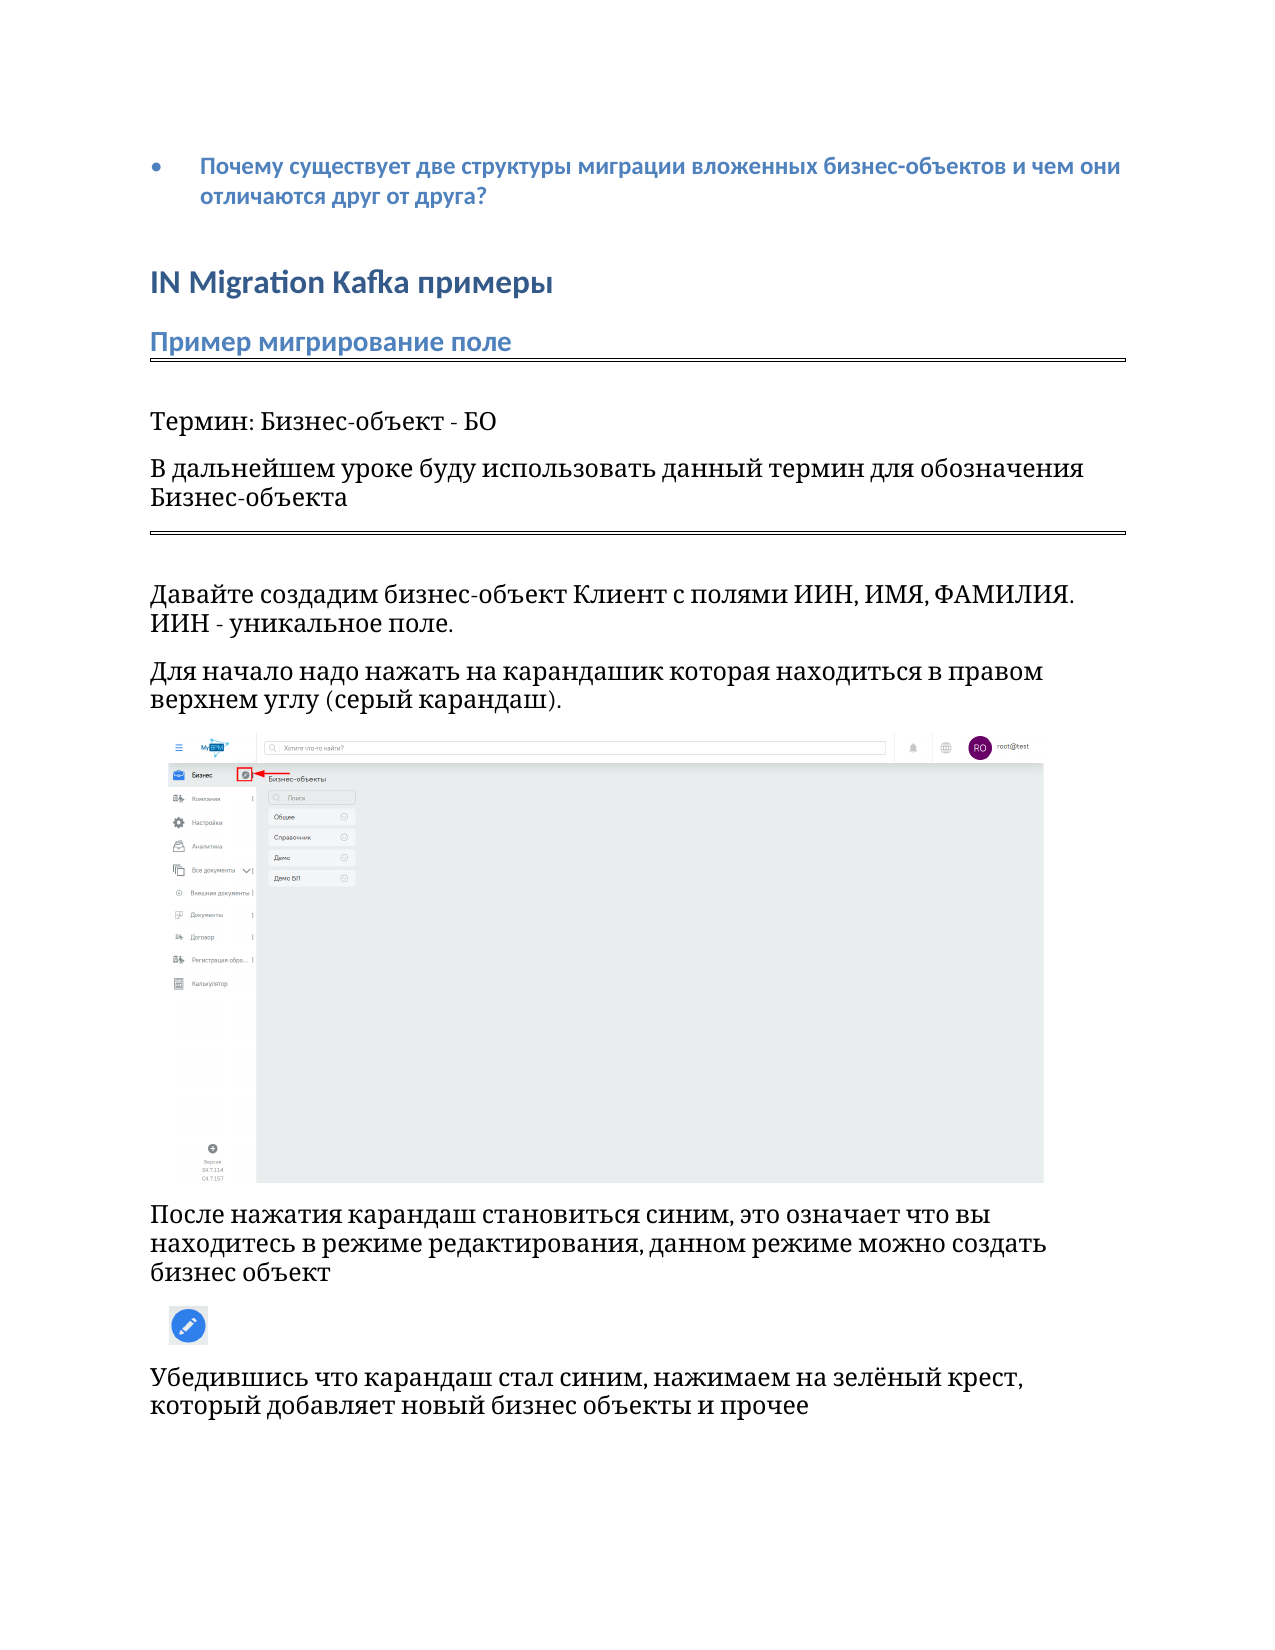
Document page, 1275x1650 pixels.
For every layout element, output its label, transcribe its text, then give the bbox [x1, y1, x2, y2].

subtitle IN Migration Kafka примеры [150, 261, 1125, 302]
picture [168, 1306, 208, 1345]
text В дальнейшем уроке буду использовать данный термин для обозначения Бизнес-объекта [150, 455, 1125, 513]
text После нажатия карандаш становиться синим, это означает что вы находитесь в режиме редактирования, данном режиме можно создать бизнес объект [150, 1201, 1125, 1287]
subtitle Пример мигрирование поле [150, 323, 1125, 358]
text Термин: Бизнес-объект - БО [150, 408, 1125, 437]
text Для начало надо нажать на карандашик которая находиться в правом верхнем углу (серый карандаш). [150, 657, 1125, 715]
subtitle Почему существует две структуры миграции вложенных бизнес-объектов и чем они отличаются друг от друга? [150, 150, 1125, 211]
picture [168, 733, 1044, 1183]
text Убедившись что карандаш стал синим, нажимаем на зелёный крест, который добавляет новый бизнес объекты и прочее [150, 1363, 1125, 1421]
text Давайте создадим бизнес-объект Клиент с полями ИИН, ИМЯ, ФАМИЛИЯ. ИИН - уникальное поле. [150, 581, 1125, 639]
